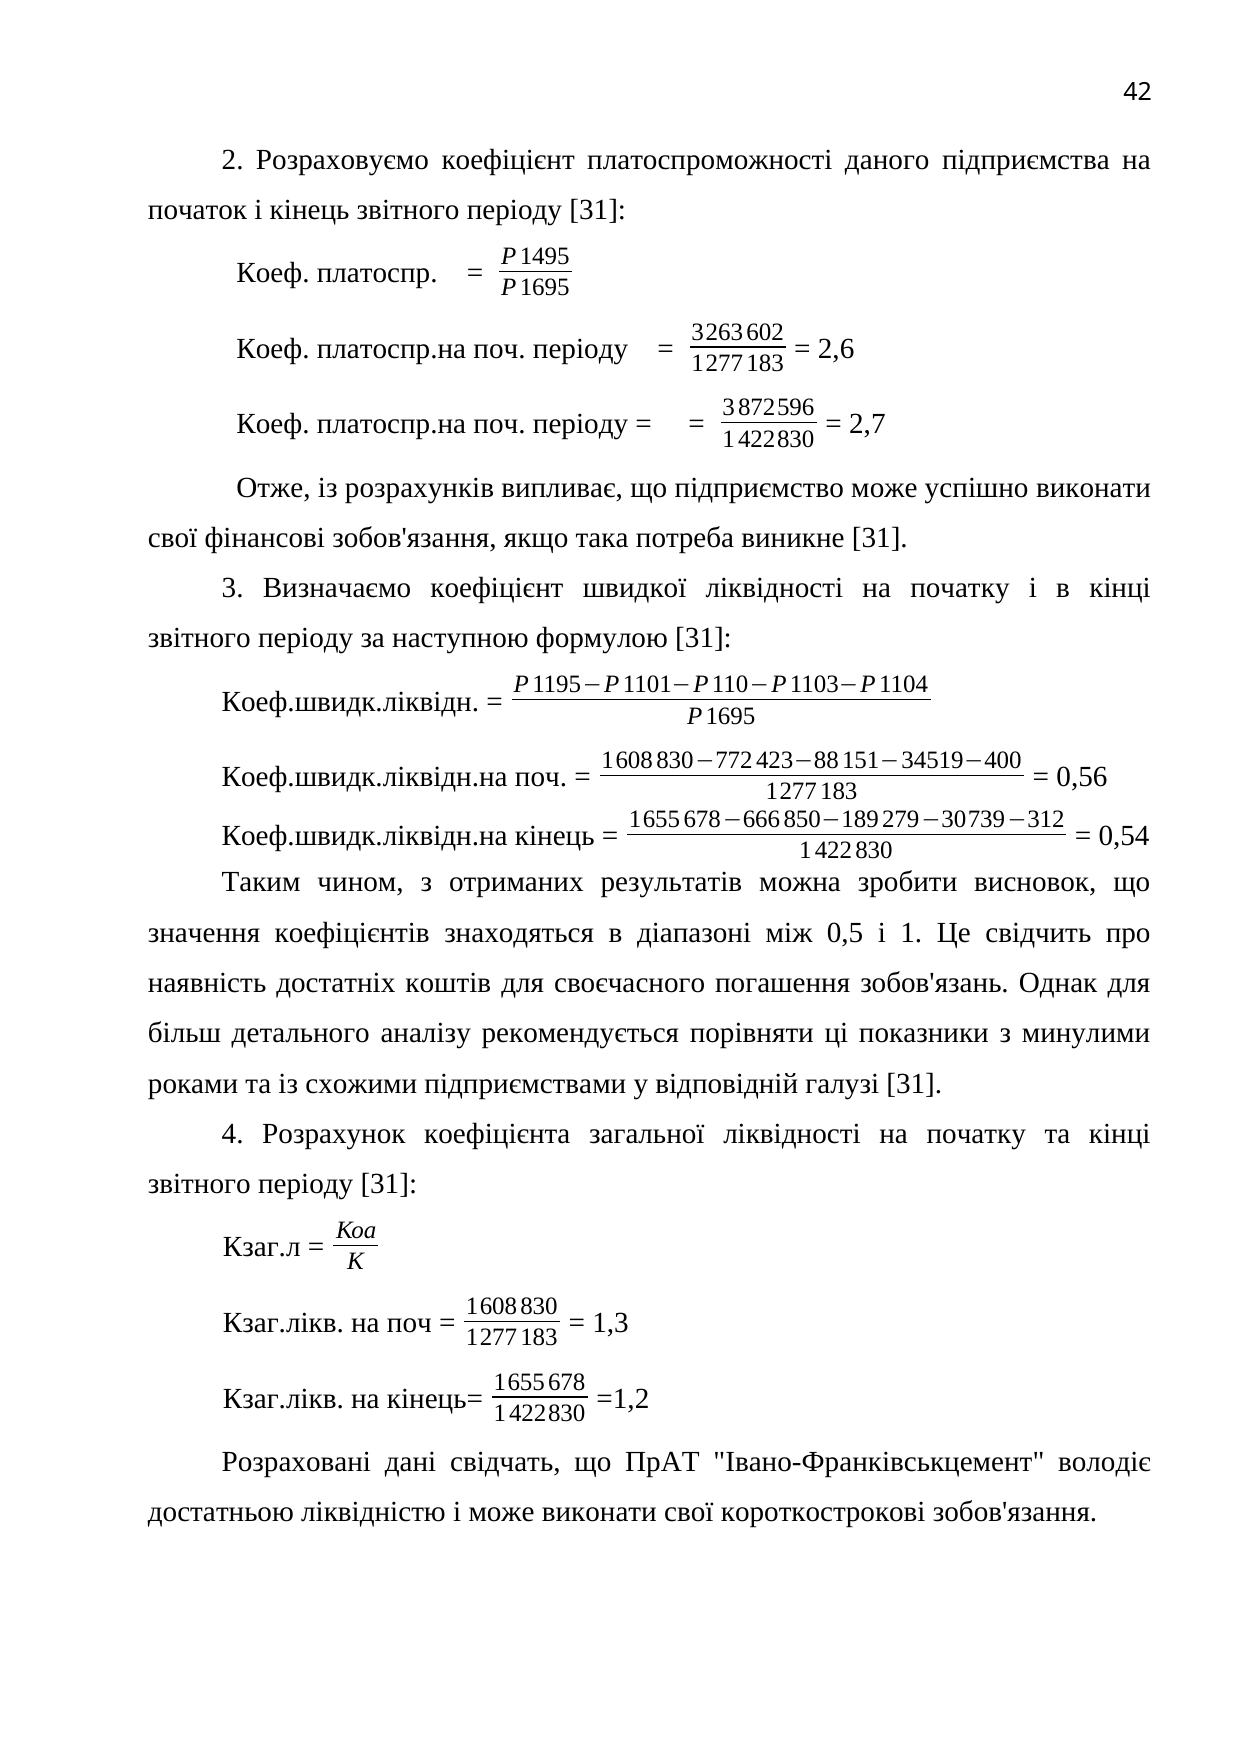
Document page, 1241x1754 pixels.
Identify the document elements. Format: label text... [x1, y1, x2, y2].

text Коеф. платоспр.на поч. періоду = = = 2,7 [148, 394, 1152, 453]
text 4. Розрахунок коефіцієнта загальної ліквідності на початку та кінці звітного періоду [31]: [148, 1116, 1152, 1200]
text Коеф. платоспр. = [148, 242, 1152, 301]
text 3. Визначаємо коефіцієнт швидкої ліквідності на початку і в кінці звітного періоду за наступною формулою [31]: [148, 570, 1152, 654]
text Таким чином, з отриманих результатів можна зробити висновок, що значення коефіцієнтів знаходяться в діапазоні між 0,5 і 1. Це свідчить про наявність достатніх коштів для своєчасного погашення зобов'язань. Однак для більш детального аналізу рекомендується порівняти ці показники з минулими роками та із схожими підприємствами у відповідній галузі [31]. [148, 864, 1152, 1099]
text Кзаг.лікв. на поч = = 1,3 [223, 1292, 1152, 1351]
text Отже, із розрахунків випливає, що підприємство може успішно виконати свої фінансові зобов'язання, якщо така потреба виникне [31]. [148, 470, 1152, 553]
text Коеф. платоспр.на поч. періоду = = 2,6 [148, 318, 1152, 377]
text Розраховані дані свідчать, що ПрАТ "Івано-Франківськцемент" володіє достатньою ліквідністю і може виконати свої короткострокові зобов'язання. [148, 1444, 1152, 1528]
text Кзаг.лікв. на кінець= =1,2 [223, 1368, 1152, 1427]
text Коеф.швидк.ліквідн.на кінець = = 0,54 [148, 806, 1152, 864]
text Коеф.швидк.ліквідн. = [148, 671, 1152, 730]
text Кзаг.л = [223, 1217, 1152, 1276]
text 2. Розраховуємо коефіцієнт платоспроможності даного підприємства на початок і кінець звітного періоду [31]: [148, 142, 1152, 226]
text Коеф.швидк.ліквідн.на поч. = = 0,56 [148, 747, 1152, 806]
